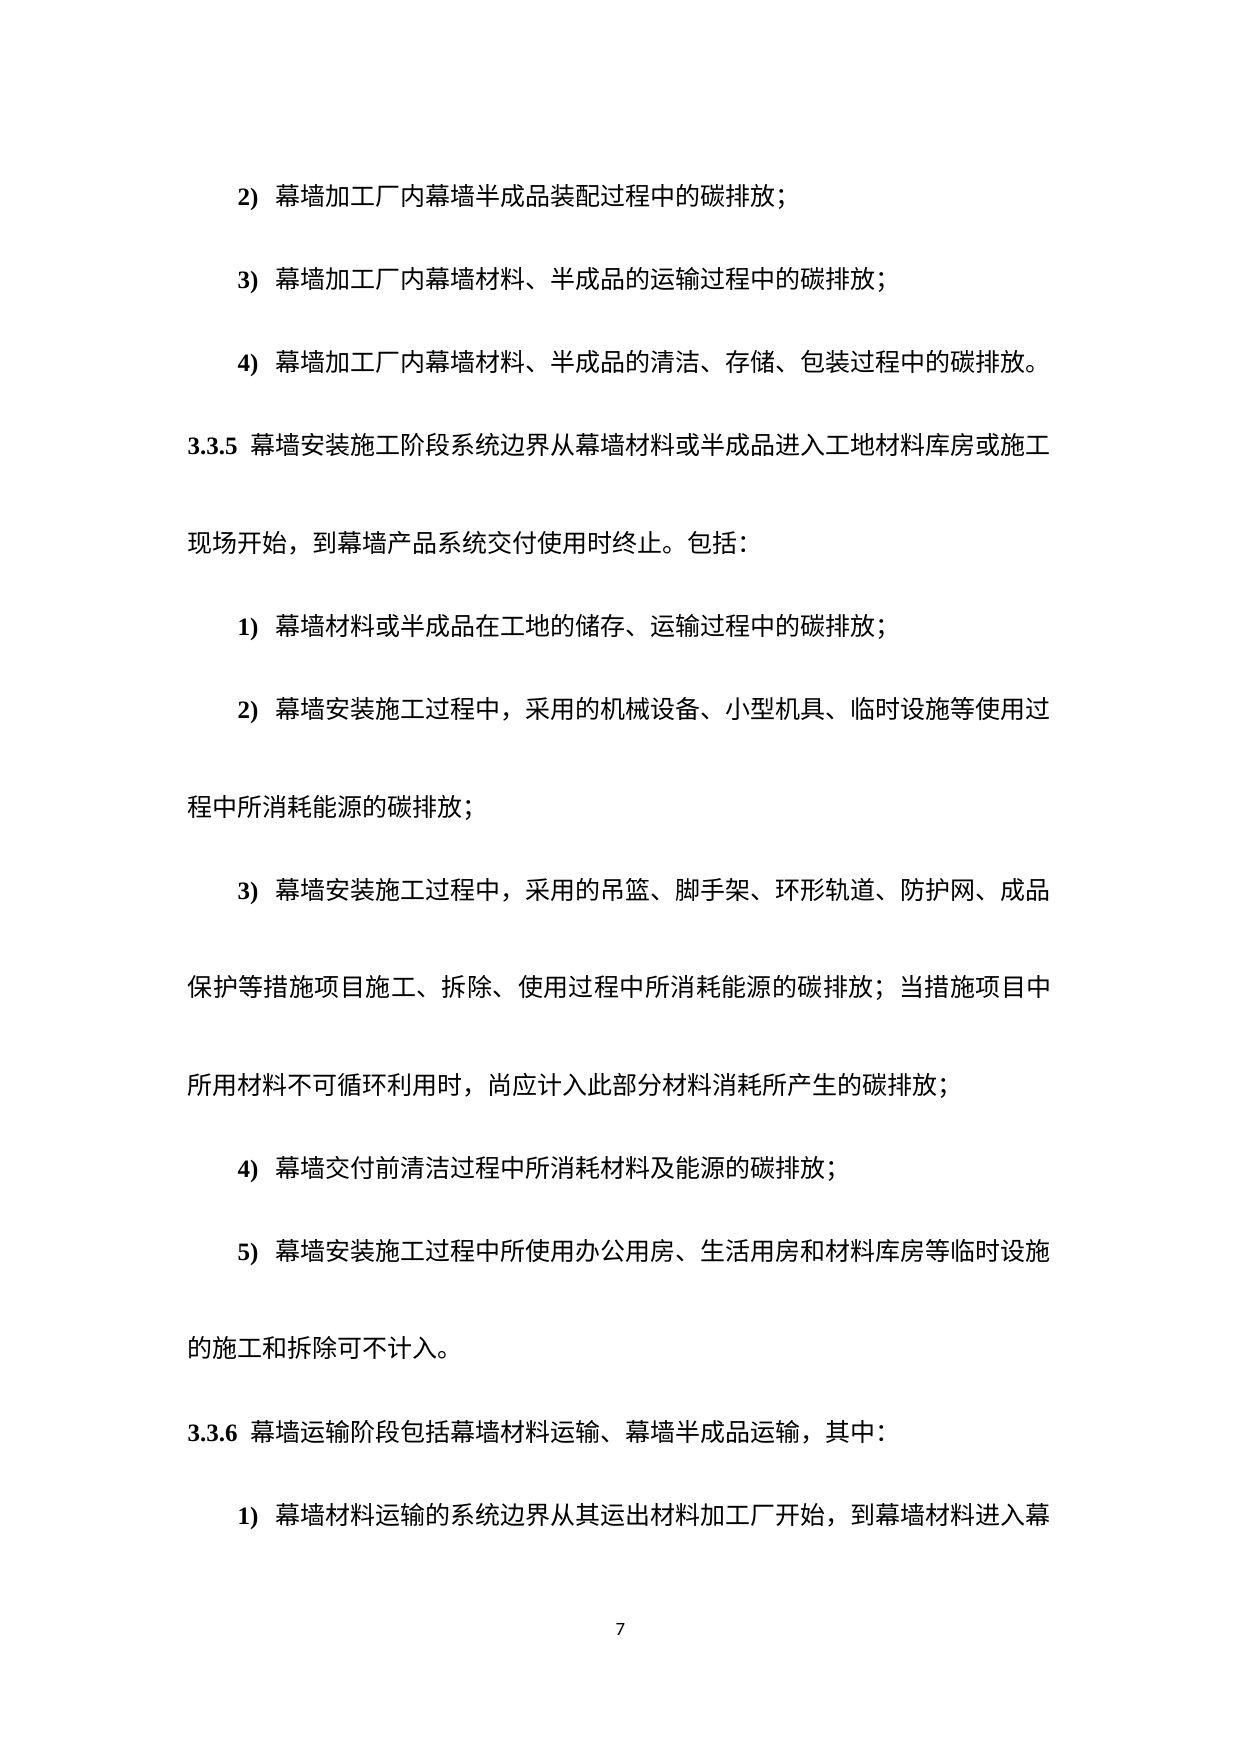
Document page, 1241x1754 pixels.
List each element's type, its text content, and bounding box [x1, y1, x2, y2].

list 幕墙加工厂内幕墙半成品装配过程中的碳排放； [187, 162, 1053, 227]
list 幕墙加工厂内幕墙材料、半成品的清洁、存储、包装过程中的碳排放。 [187, 328, 1053, 393]
list 幕墙安装施工过程中，采用的机械设备、小型机具、临时设施等使用过程中所消耗能源的碳排放； [187, 675, 1053, 838]
list 幕墙交付前清洁过程中所消耗材料及能源的碳排放； [187, 1134, 1053, 1199]
list 幕墙安装施工过程中所使用办公用房、生活用房和材料库房等临时设施的施工和拆除可不计入。 [187, 1217, 1053, 1379]
list 幕墙加工厂内幕墙材料、半成品的运输过程中的碳排放； [187, 245, 1053, 310]
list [187, 1481, 1053, 1546]
text 3.3.6 幕墙运输阶段包括幕墙材料运输、幕墙半成品运输，其中： [187, 1398, 1053, 1463]
list 幕墙材料或半成品在工地的储存、运输过程中的碳排放； [187, 592, 1053, 657]
text 3.3.5 幕墙安装施工阶段系统边界从幕墙材料或半成品进入工地材料库房或施工现场开始，到幕墙产品系统交付使用时终止。包括： [187, 411, 1053, 574]
list 幕墙安装施工过程中，采用的吊篮、脚手架、环形轨道、防护网、成品保护等措施项目施工、拆除、使用过程中所消耗能源的碳排放；当措施项目中所用材料不可循环利用时，尚应计入此部分材料消耗所产生的碳排放； [187, 856, 1053, 1116]
